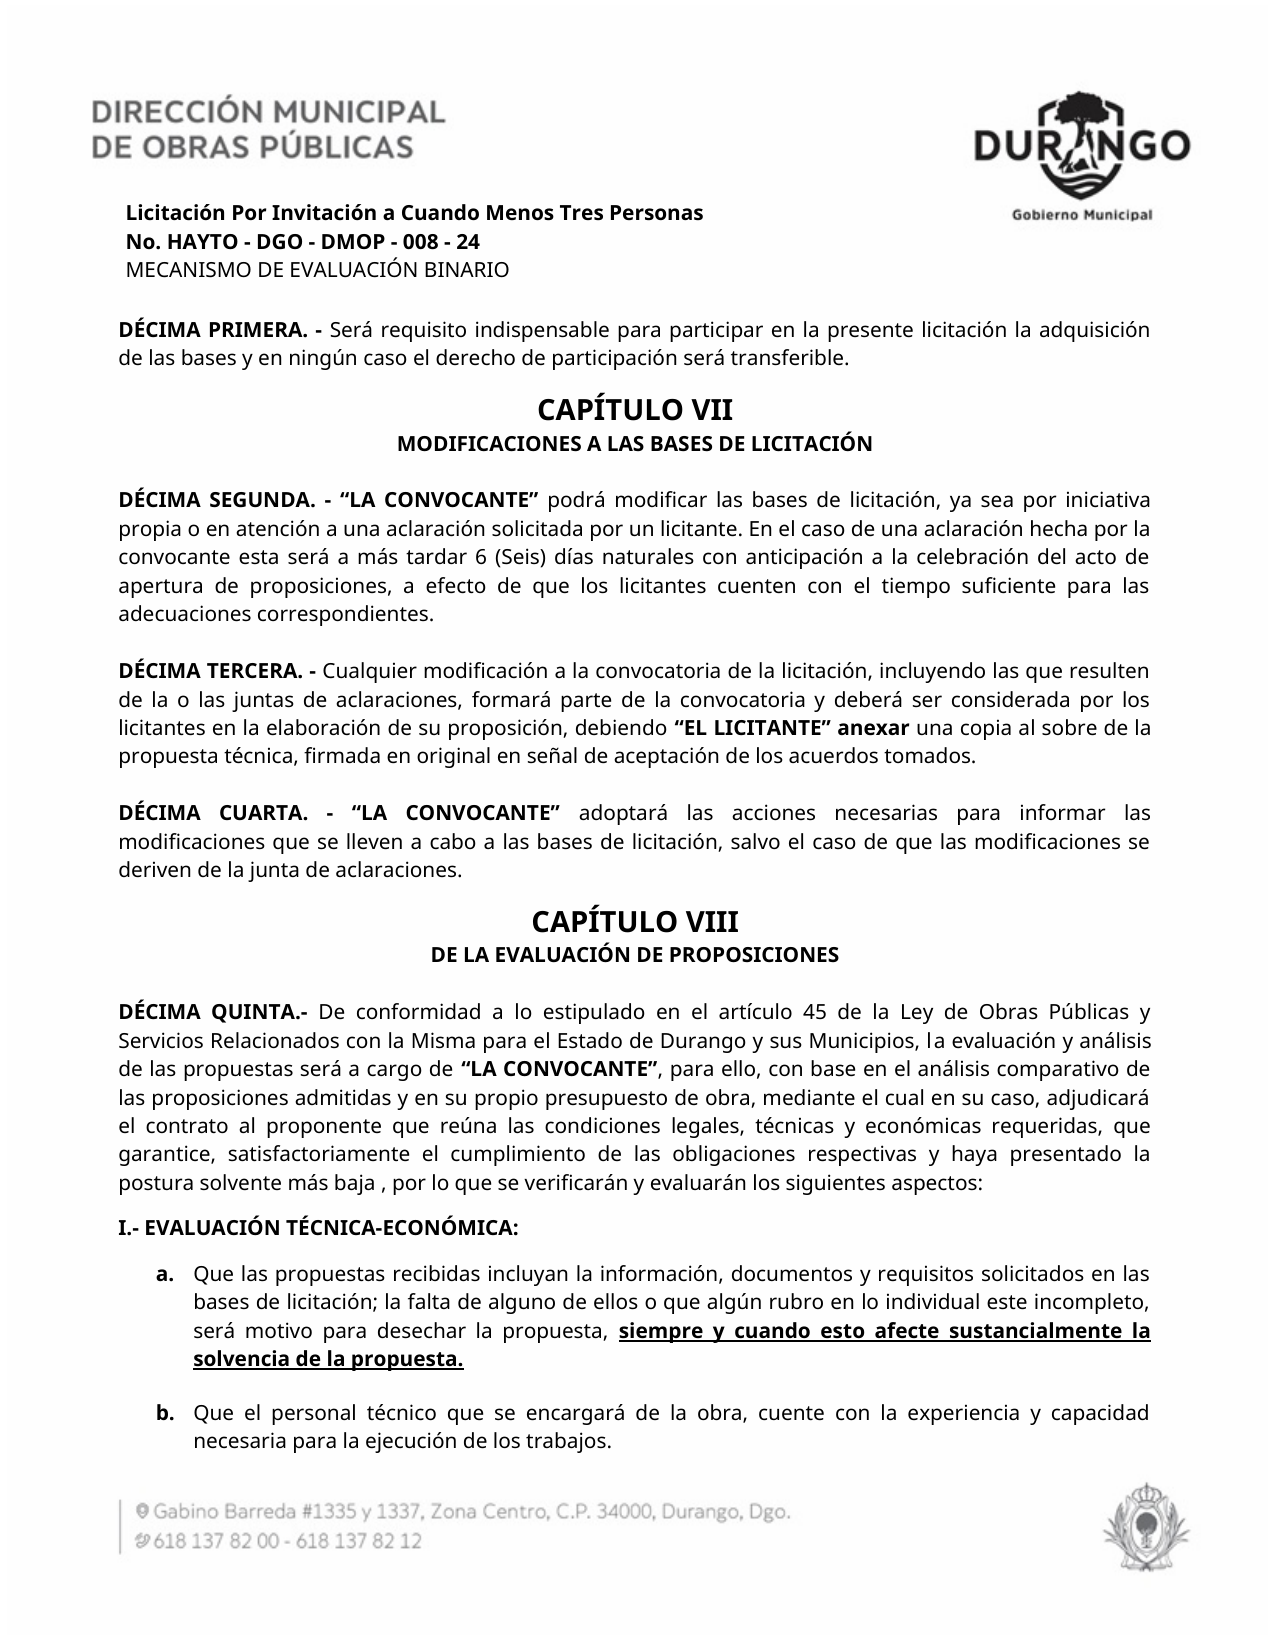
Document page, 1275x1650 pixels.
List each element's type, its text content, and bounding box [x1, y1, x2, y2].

text CAPÍTULO VII [118, 389, 1152, 429]
text DE LA EVALUACIÓN DE PROPOSICIONES [118, 941, 1152, 969]
subtitle I.- EVALUACIÓN TÉCNICA-ECONÓMICA: [118, 1213, 1152, 1242]
list Que las propuestas recibidas incluyan la información, documentos y requisitos solicitados en las bases de licitación; la falta de alguno de ellos o que algún rubro en lo individual este incompleto, será motivo para desechar la propuesta, siempre y cuando esto afecte sustancialmente la solvencia de la propuesta. [156, 1259, 1152, 1373]
picture [7, 5, 1269, 1635]
text DÉCIMA SEGUNDA. - “LA CONVOCANTE” podrá modificar las bases de licitación, ya sea por iniciativa propia o en atención a una aclaración solicitada por un licitante. En el caso de una aclaración hecha por la convocante esta será a más tardar 6 (Seis) días naturales con anticipación a la celebración del acto de apertura de proposiciones, a efecto de que los licitantes cuenten con el tiempo suficiente para las adecuaciones correspondientes. [118, 486, 1152, 628]
text DÉCIMA QUINTA.- De conformidad a lo estipulado en el artículo 45 de la Ley de Obras Públicas y Servicios Relacionados con la Misma para el Estado de Durango y sus Municipios, la evaluación y análisis de las propuestas será a cargo de “LA CONVOCANTE”, para ello, con base en el análisis comparativo de las proposiciones admitidas y en su propio presupuesto de obra, mediante el cual en su caso, adjudicará el contrato al proponente que reúna las condiciones legales, técnicas y económicas requeridas, que garantice, satisfactoriamente el cumplimiento de las obligaciones respectivas y haya presentado la postura solvente más baja , por lo que se verificarán y evaluarán los siguientes aspectos: [118, 997, 1152, 1196]
text DÉCIMA CUARTA. - “LA CONVOCANTE” adoptará las acciones necesarias para informar las modificaciones que se lleven a cabo a las bases de licitación, salvo el caso de que las modificaciones se deriven de la junta de aclaraciones. [118, 798, 1152, 884]
subtitle CAPÍTULO VIII [118, 901, 1152, 941]
text DÉCIMA TERCERA. - Cualquier modificación a la convocatoria de la licitación, incluyendo las que resulten de la o las juntas de aclaraciones, formará parte de la convocatoria y deberá ser considerada por los licitantes en la elaboración de su proposición, debiendo “EL LICITANTE” anexar una copia al sobre de la propuesta técnica, firmada en original en señal de aceptación de los acuerdos tomados. [118, 656, 1152, 770]
text MODIFICACIONES A LAS BASES DE LICITACIÓN [118, 429, 1152, 457]
subtitle DÉCIMA PRIMERA. - Será requisito indispensable para participar en la presente licitación la adquisición de las bases y en ningún caso el derecho de participación será transferible. [118, 315, 1152, 372]
list Que el personal técnico que se encargará de la obra, cuente con la experiencia y capacidad necesaria para la ejecución de los trabajos. [156, 1398, 1152, 1455]
